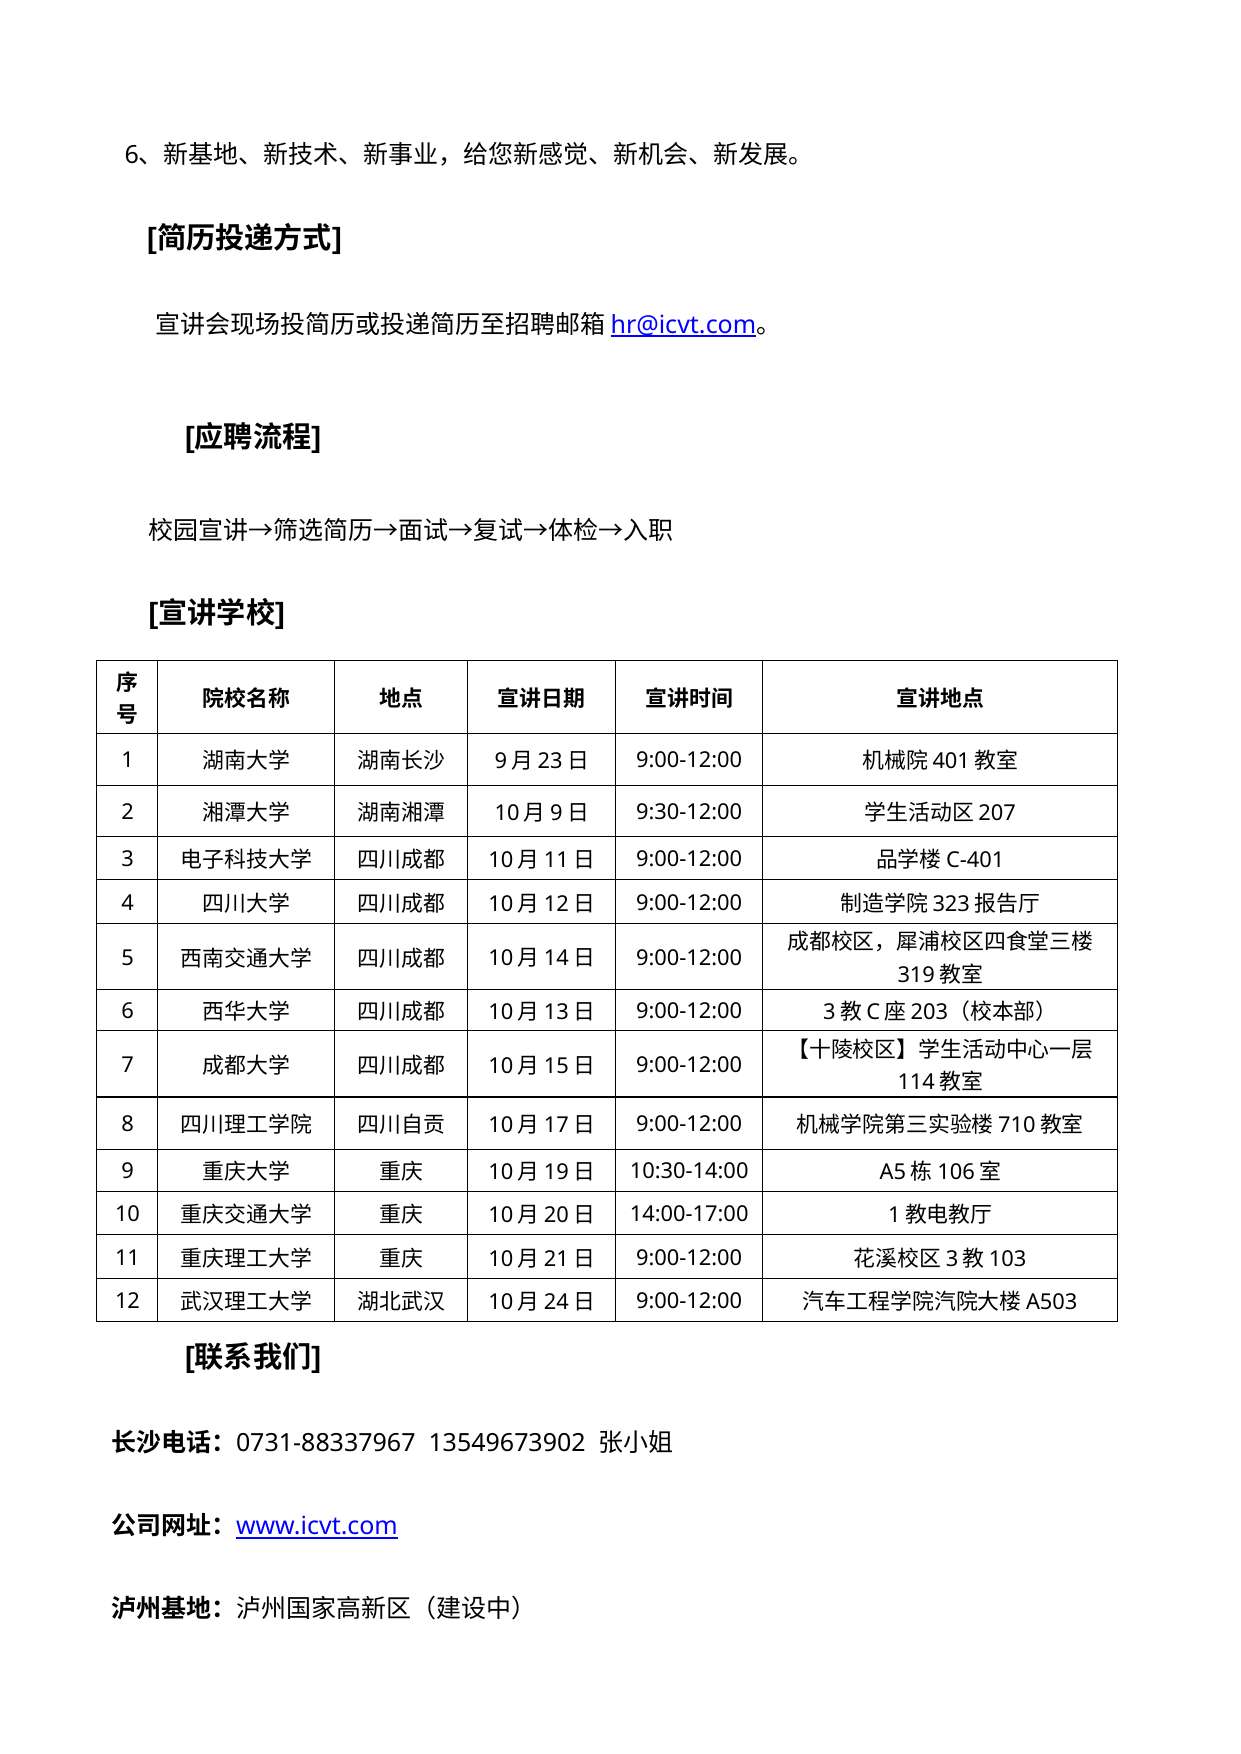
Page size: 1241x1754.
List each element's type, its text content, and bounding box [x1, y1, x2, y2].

table_cell 10月20日 [468, 1192, 615, 1234]
table_cell 品学楼C-401 [763, 837, 1117, 879]
table_cell 10月19日 [468, 1150, 615, 1191]
table_cell 10月12日 [468, 880, 615, 923]
table_cell 9:00-12:00 [616, 1279, 762, 1321]
table_cell 12 [97, 1279, 157, 1321]
table_cell 9:00-12:00 [616, 734, 762, 784]
table_cell 四川自贡 [335, 1098, 467, 1148]
text 泸州基地：泸州国家高新区（建设中） [98, 1574, 1159, 1639]
text [联系我们] [98, 1322, 1159, 1387]
table_cell 成都校区，犀浦校区四食堂三楼319教室 [763, 924, 1117, 989]
table_cell 10月9日 [468, 786, 615, 836]
table_cell 3 [97, 837, 157, 879]
table_cell 2 [97, 786, 157, 836]
text 宣讲会现场投简历或投递简历至招聘邮箱hr@icvt.com。 [143, 290, 1159, 355]
table_cell 湖南大学 [158, 734, 334, 784]
table_cell 重庆 [335, 1235, 467, 1278]
table_cell 重庆 [335, 1150, 467, 1191]
text [简历投递方式] [98, 204, 1159, 269]
table_cell 14:00-17:00 [616, 1192, 762, 1234]
text [应聘流程] [98, 402, 1159, 467]
table_cell 重庆大学 [158, 1150, 334, 1191]
table_cell 9 [97, 1150, 157, 1191]
table_cell 重庆理工大学 [158, 1235, 334, 1278]
table_cell 10月14日 [468, 924, 615, 989]
table_cell 4 [97, 880, 157, 923]
table_cell 电子科技大学 [158, 837, 334, 879]
table_cell 宣讲地点 [763, 661, 1117, 733]
table_cell 10月21日 [468, 1235, 615, 1278]
table_cell 10月11日 [468, 837, 615, 879]
table_cell 9:00-12:00 [616, 1235, 762, 1278]
table_header [宣讲学校] [97, 561, 1117, 660]
table_cell A5栋 106室 [763, 1150, 1117, 1191]
table_cell 8 [97, 1098, 157, 1148]
table_cell 10 [97, 1192, 157, 1234]
table_cell 9:00-12:00 [616, 880, 762, 923]
table_cell 3教C座203（校本部） [763, 990, 1117, 1030]
text 公司网址：www.icvt.com [98, 1491, 1159, 1556]
table_cell 四川成都 [335, 924, 467, 989]
table_cell 成都大学 [158, 1031, 334, 1096]
table_cell 9:00-12:00 [616, 837, 762, 879]
table_cell 学生活动区207 [763, 786, 1117, 836]
table_cell 湖北武汉 [335, 1279, 467, 1321]
table_cell 9月23日 [468, 734, 615, 784]
table_cell 花溪校区3教103 [763, 1235, 1117, 1278]
table_cell 序号 [97, 661, 157, 733]
table_cell 湖南长沙 [335, 734, 467, 784]
table_cell 5 [97, 924, 157, 989]
table_cell 1教电教厅 [763, 1192, 1117, 1234]
table_cell 四川成都 [335, 1031, 467, 1096]
table_cell 10:30-14:00 [616, 1150, 762, 1191]
table_cell 武汉理工大学 [158, 1279, 334, 1321]
table_cell 西南交通大学 [158, 924, 334, 989]
table_cell 10月17日 [468, 1098, 615, 1148]
table_cell 9:00-12:00 [616, 924, 762, 989]
table_cell 重庆交通大学 [158, 1192, 334, 1234]
table_cell 四川成都 [335, 837, 467, 879]
table_cell 机械院401教室 [763, 734, 1117, 784]
table_cell 【十陵校区】学生活动中心一层114教室 [763, 1031, 1117, 1096]
table_cell 宣讲时间 [616, 661, 762, 733]
table_cell 汽车工程学院汽院大楼A503 [763, 1279, 1117, 1321]
table_cell 制造学院323报告厅 [763, 880, 1117, 923]
text 6、新基地、新技术、新事业，给您新感觉、新机会、新发展。 [98, 121, 1159, 186]
table_cell 地点 [335, 661, 467, 733]
table_cell 院校名称 [158, 661, 334, 733]
table_cell 湖南湘潭 [335, 786, 467, 836]
text 校园宣讲→筛选简历→面试→复试→体检→入职 [98, 496, 1159, 561]
table_cell 1 [97, 734, 157, 784]
table_cell 机械学院第三实验楼710教室 [763, 1098, 1117, 1148]
table_cell 四川大学 [158, 880, 334, 923]
table_cell 四川成都 [335, 990, 467, 1030]
table_cell 湘潭大学 [158, 786, 334, 836]
table_cell 6 [97, 990, 157, 1030]
table_cell 宣讲日期 [468, 661, 615, 733]
table_cell 9:30-12:00 [616, 786, 762, 836]
text 长沙电话：0731-88337967 13549673902 张小姐 [98, 1408, 1159, 1473]
table_cell 9:00-12:00 [616, 990, 762, 1030]
table_cell 四川成都 [335, 880, 467, 923]
table_cell 9:00-12:00 [616, 1031, 762, 1096]
table_cell 四川理工学院 [158, 1098, 334, 1148]
table_cell 重庆 [335, 1192, 467, 1234]
table_cell 9:00-12:00 [616, 1098, 762, 1148]
table_cell 10月13日 [468, 990, 615, 1030]
table_cell 10月24日 [468, 1279, 615, 1321]
table_cell 西华大学 [158, 990, 334, 1030]
table_cell 7 [97, 1031, 157, 1096]
table_cell 11 [97, 1235, 157, 1278]
table_cell 10月15日 [468, 1031, 615, 1096]
